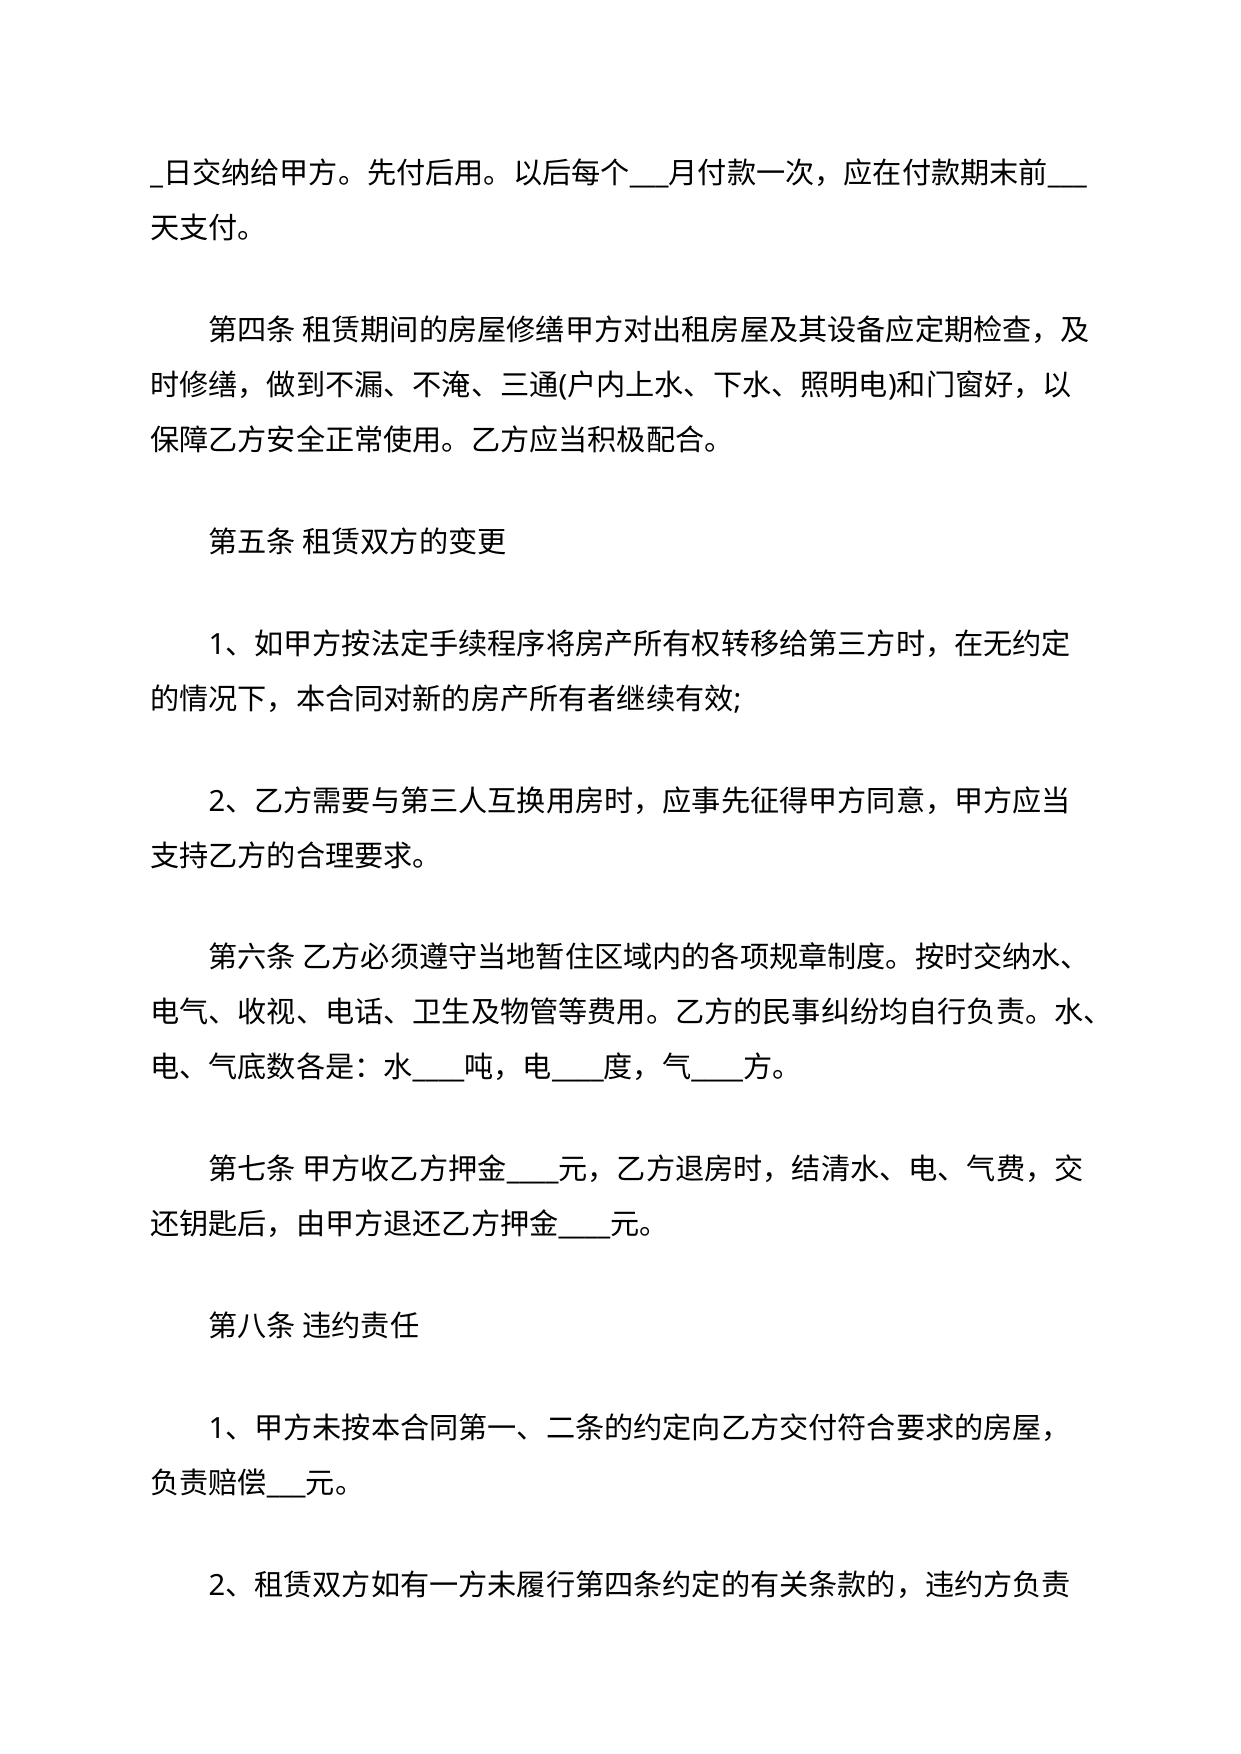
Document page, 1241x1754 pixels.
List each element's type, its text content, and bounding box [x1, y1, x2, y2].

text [150, 1561, 1090, 1604]
text 1、如甲方按法定手续程序将房产所有权转移给第三方时，在无约定的情况下，本合同对新的房产所有者继续有效; [150, 620, 1090, 718]
text 1、甲方未按本合同第一、二条的约定向乙方交付符合要求的房屋，负责赔偿___元。 [150, 1404, 1090, 1502]
text 第七条 甲方收乙方押金____元，乙方退房时，结清水、电、气费，交还钥匙后，由甲方退还乙方押金____元。 [150, 1146, 1090, 1243]
text 第八条 违约责任 [150, 1303, 1090, 1345]
text 第六条 乙方必须遵守当地暂住区域内的各项规章制度。按时交纳水、电气、收视、电话、卫生及物管等费用。乙方的民事纠纷均自行负责。水、电、气底数各是：水____吨，电____度，气____方。 [150, 934, 1090, 1086]
text 第五条 租赁双方的变更 [150, 518, 1090, 561]
text 第四条 租赁期间的房屋修缮甲方对出租房屋及其设备应定期检查，及时修缮，做到不漏、不淹、三通(户内上水、下水、照明电)和门窗好，以保障乙方安全正常使用。乙方应当积极配合。 [150, 307, 1090, 459]
text 2、乙方需要与第三人互换用房时，应事先征得甲方同意，甲方应当支持乙方的合理要求。 [150, 777, 1090, 874]
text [150, 150, 1090, 247]
